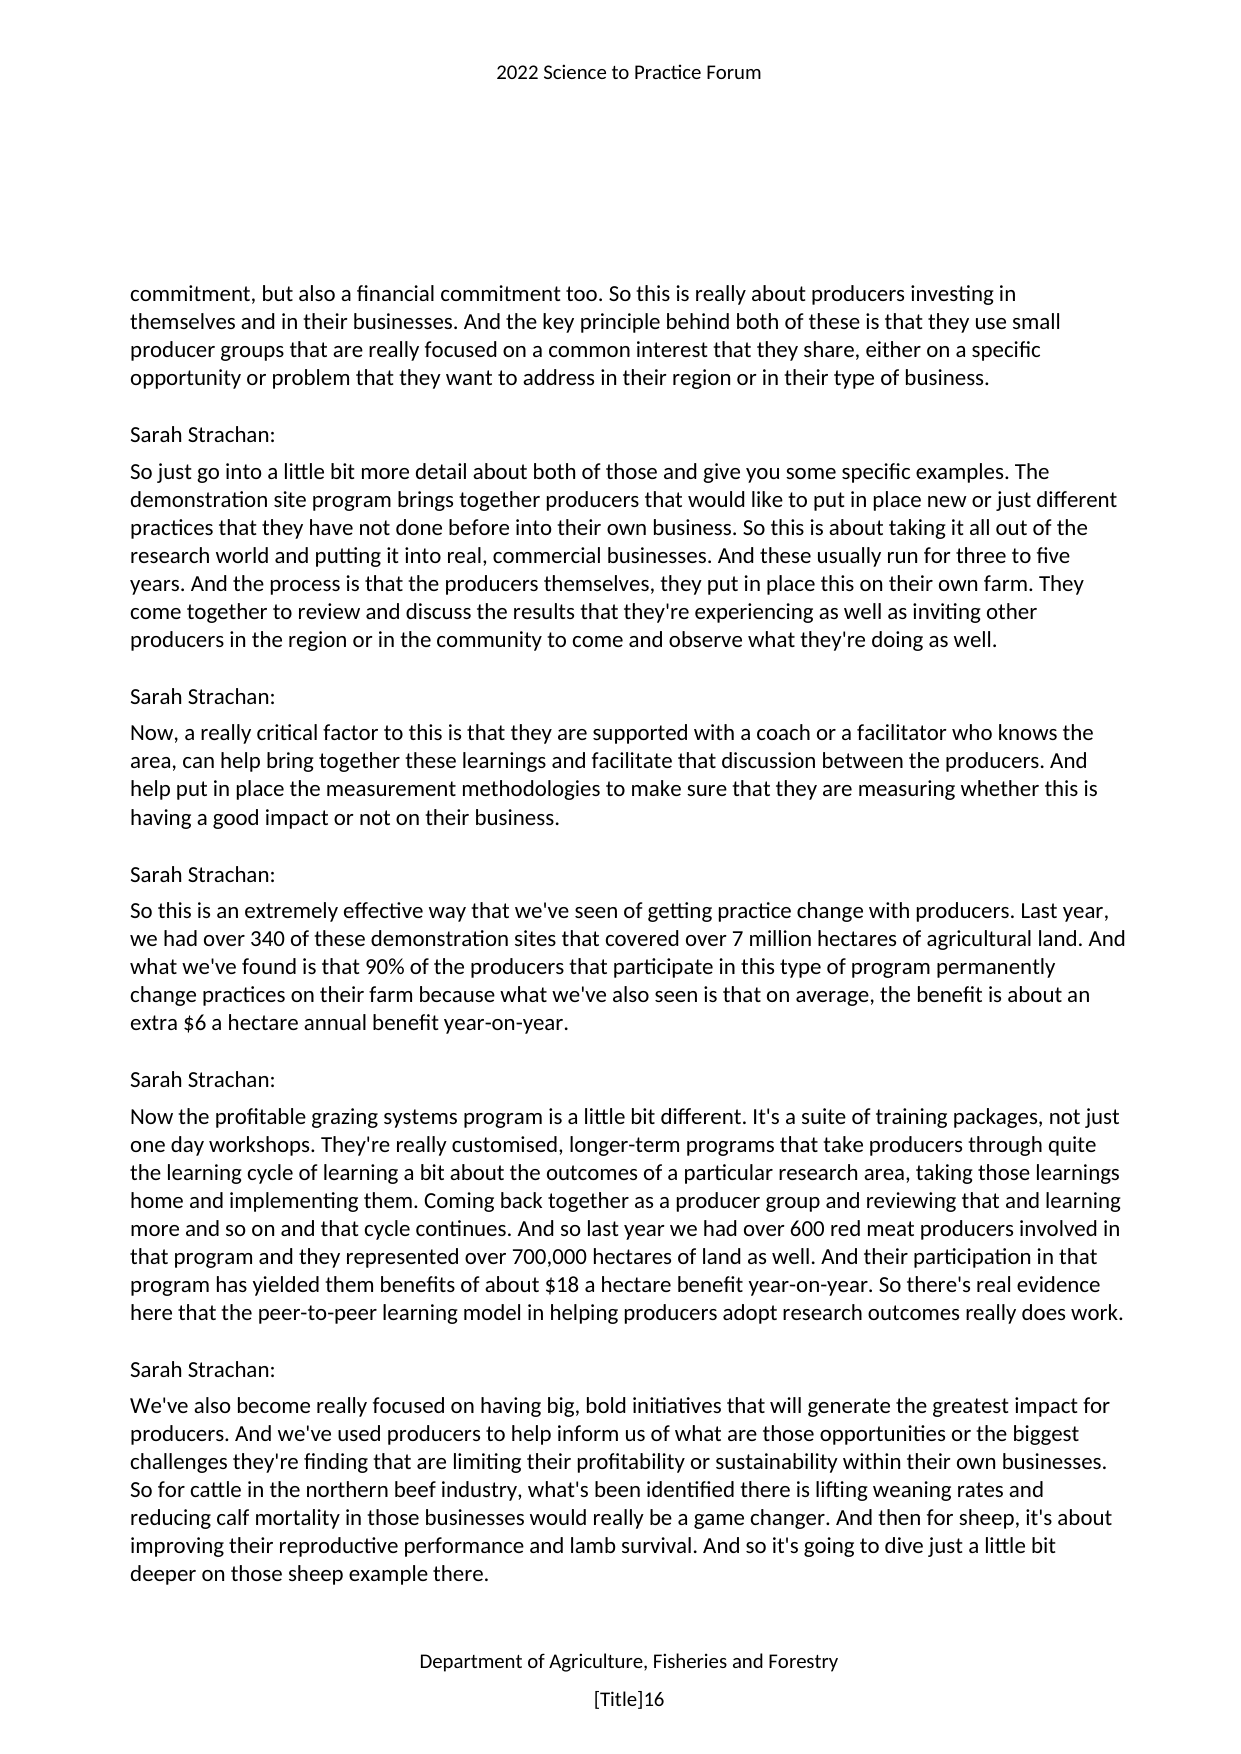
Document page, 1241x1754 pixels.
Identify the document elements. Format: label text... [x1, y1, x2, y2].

text Sarah Strachan: [130, 421, 1128, 448]
text We've also become really focused on having big, bold initiatives that will generate the greatest impact for producers. And we've used producers to help inform us of what are those opportunities or the biggest challenges they're finding that are limiting their profitability or sustainability within their own businesses. So for cattle in the northern beef industry, what's been identified there is lifting weaning rates and reducing calf mortality in those businesses would really be a game changer. And then for sheep, it's about improving their reproductive performance and lamb survival. And so it's going to dive just a little bit deeper on those sheep example there. [130, 1391, 1128, 1588]
text Sarah Strachan: [130, 1355, 1128, 1383]
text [130, 279, 1128, 391]
text So just go into a little bit more detail about both of those and give you some specific examples. The demonstration site program brings together producers that would like to put in place new or just different practices that they have not done before into their own business. So this is about taking it all out of the research world and putting it into real, commercial businesses. And these usually run for three to five years. And the process is that the producers themselves, they put in place this on their own farm. They come together to review and discuss the results that they're experiencing as well as inviting other producers in the region or in the community to come and observe what they're doing as well. [130, 457, 1128, 653]
text So this is an extremely effective way that we've seen of getting practice change with producers. Last year, we had over 340 of these demonstration sites that covered over 7 million hectares of agricultural land. And what we've found is that 90% of the producers that participate in this type of program permanently change practices on their farm because what we've also seen is that on average, the benefit is about an extra $6 a hectare annual benefit year-on-year. [130, 896, 1128, 1036]
text Sarah Strachan: [130, 1065, 1128, 1093]
text Now the profitable grazing systems program is a little bit different. It's a suite of training packages, not just one day workshops. They're really customised, longer-term programs that take producers through quite the learning cycle of learning a bit about the outcomes of a particular research area, taking those learnings home and implementing them. Coming back together as a producer group and reviewing that and learning more and so on and that cycle continues. And so last year we had over 600 red meat producers involved in that program and they represented over 700,000 hectares of land as well. And their participation in that program has yielded them benefits of about $18 a hectare benefit year-on-year. So there's real evidence here that the peer-to-peer learning model in helping producers adopt research outcomes really does work. [130, 1102, 1128, 1326]
text Sarah Strachan: [130, 682, 1128, 710]
text Now, a really critical factor to this is that they are supported with a coach or a facilitator who knows the area, can help bring together these learnings and facilitate that discussion between the producers. And help put in place the measurement methodologies to make sure that they are measuring whether this is having a good impact or not on their business. [130, 718, 1128, 831]
text Sarah Strachan: [130, 860, 1128, 888]
